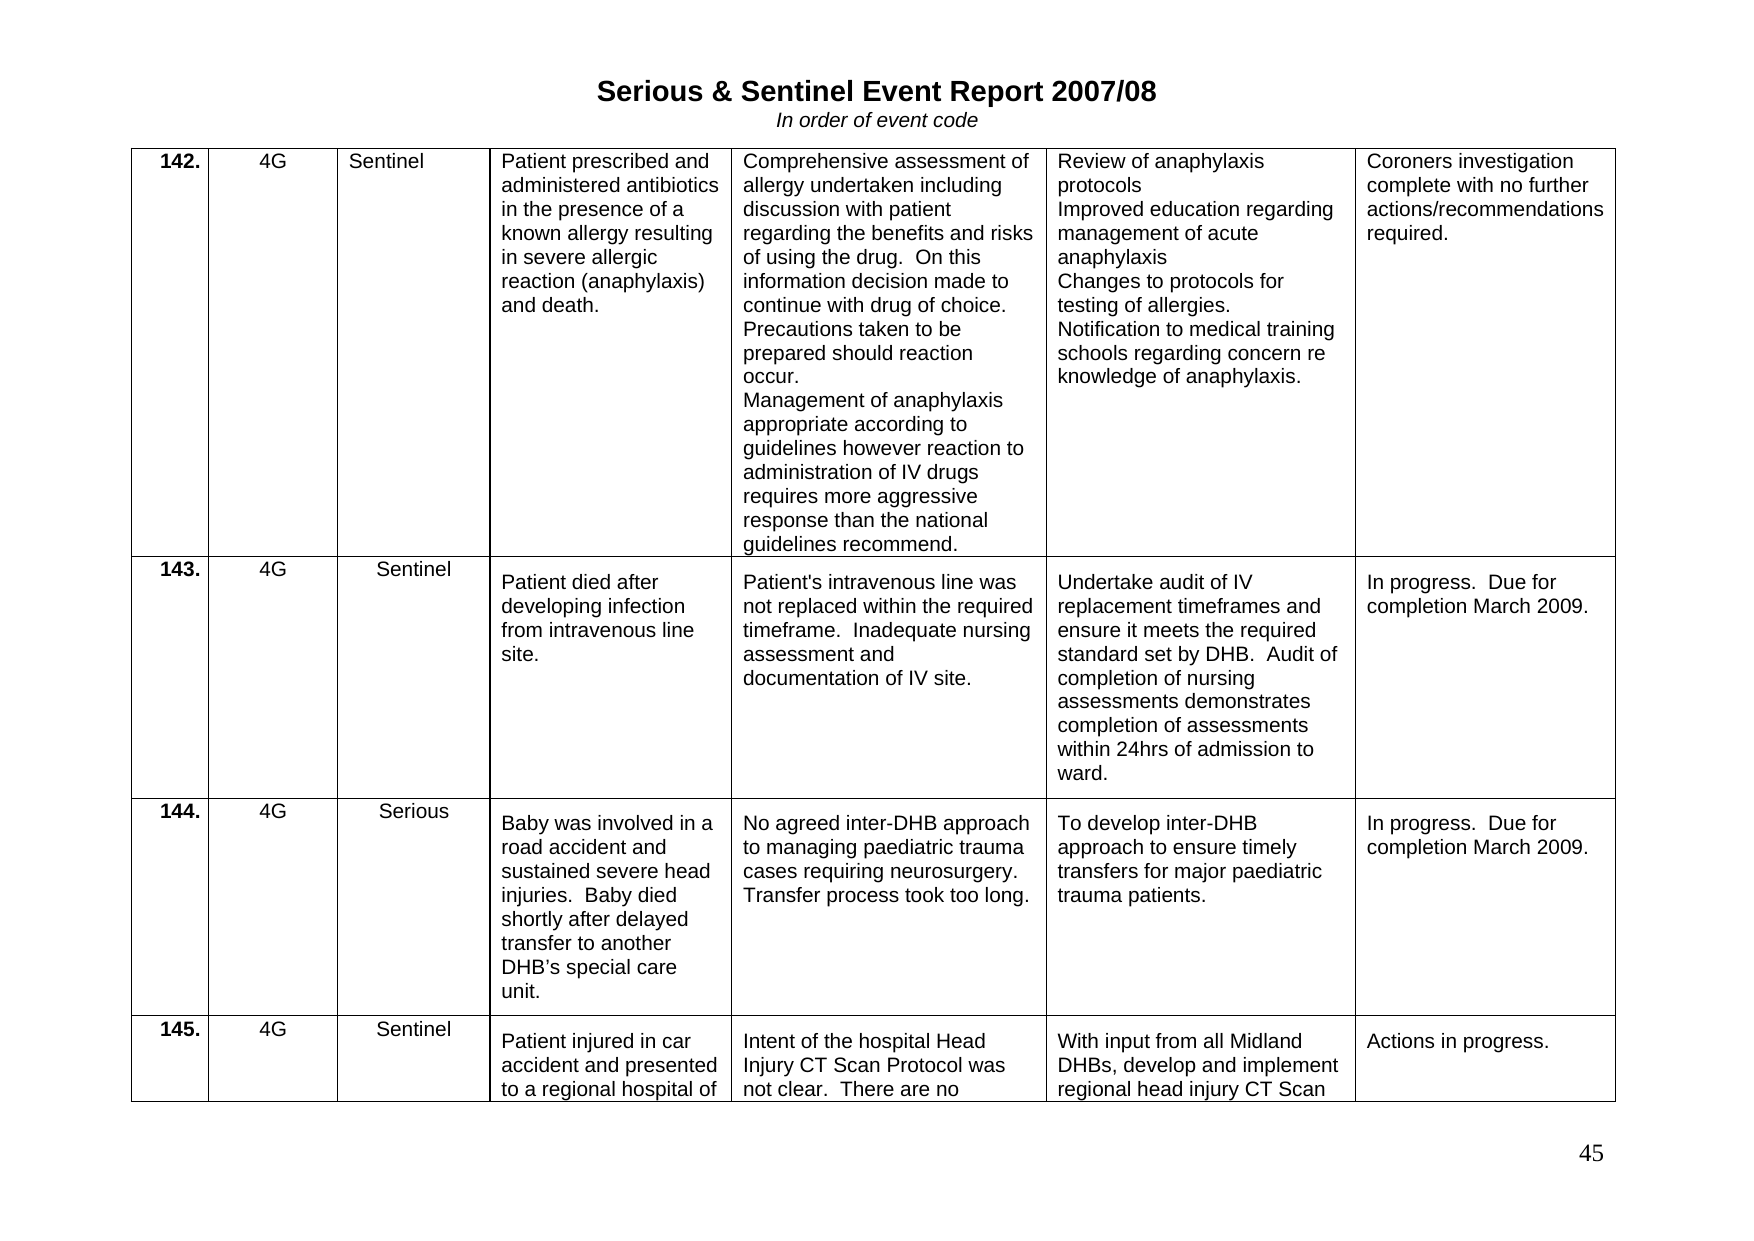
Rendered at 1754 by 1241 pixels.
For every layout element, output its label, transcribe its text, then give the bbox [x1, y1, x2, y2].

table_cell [1047, 1016, 1355, 1101]
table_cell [491, 1016, 731, 1101]
table_cell Undertake audit of IV replacement timeframes and ensure it meets the required standard set by DHB. Audit of completion of nursing assessments demonstrates completion of assessments within 24hrs of admission to ward. [1047, 557, 1355, 798]
table_cell In progress. Due for completion March 2009. [1356, 799, 1615, 1015]
table_cell Serious [338, 799, 489, 1015]
table_cell 4G [209, 1016, 337, 1101]
table_cell Patient's intravenous line was not replaced within the required timeframe. Inadequate nursing assessment and documentation of IV site. [732, 557, 1046, 798]
table_cell Baby was involved in a road accident and sustained severe head injuries. Baby died shortly after delayed transfer to another DHB’s special care unit. [491, 799, 731, 1015]
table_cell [732, 1016, 1046, 1101]
table_cell Review of anaphylaxis protocols Improved education regarding management of acute anaphylaxis Changes to protocols for testing of allergies. Notification to medical training schools regarding concern re knowledge of anaphylaxis. [1047, 149, 1355, 556]
table_cell No agreed inter-DHB approach to managing paediatric trauma cases requiring neurosurgery. Transfer process took too long. [732, 799, 1046, 1015]
table_cell Comprehensive assessment of allergy undertaken including discussion with patient regarding the benefits and risks of using the drug. On this information decision made to continue with drug of choice. Precautions taken to be prepared should reaction occur. Management of anaphylaxis appropriate according to guidelines however reaction to administration of IV drugs requires more aggressive response than the national guidelines recommend. [732, 149, 1046, 556]
table_cell Sentinel [338, 557, 489, 798]
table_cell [1356, 1016, 1615, 1101]
table_cell Coroners investigation complete with no further actions/recommendations required. [1356, 149, 1615, 556]
table_cell [132, 1016, 208, 1101]
table_cell Patient died after developing infection from intravenous line site. [491, 557, 731, 798]
table_cell 4G [209, 799, 337, 1015]
table_cell 4G [209, 149, 337, 556]
table_cell Sentinel [338, 1016, 489, 1101]
table_cell Sentinel [338, 149, 489, 556]
table_cell Patient prescribed and administered antibiotics in the presence of a known allergy resulting in severe allergic reaction (anaphylaxis) and death. [491, 149, 731, 556]
table_cell [132, 149, 208, 556]
table_cell [132, 557, 208, 798]
table_cell In progress. Due for completion March 2009. [1356, 557, 1615, 798]
table_cell 4G [209, 557, 337, 798]
table_cell [132, 799, 208, 1015]
table_cell To develop inter-DHB approach to ensure timely transfers for major paediatric trauma patients. [1047, 799, 1355, 1015]
